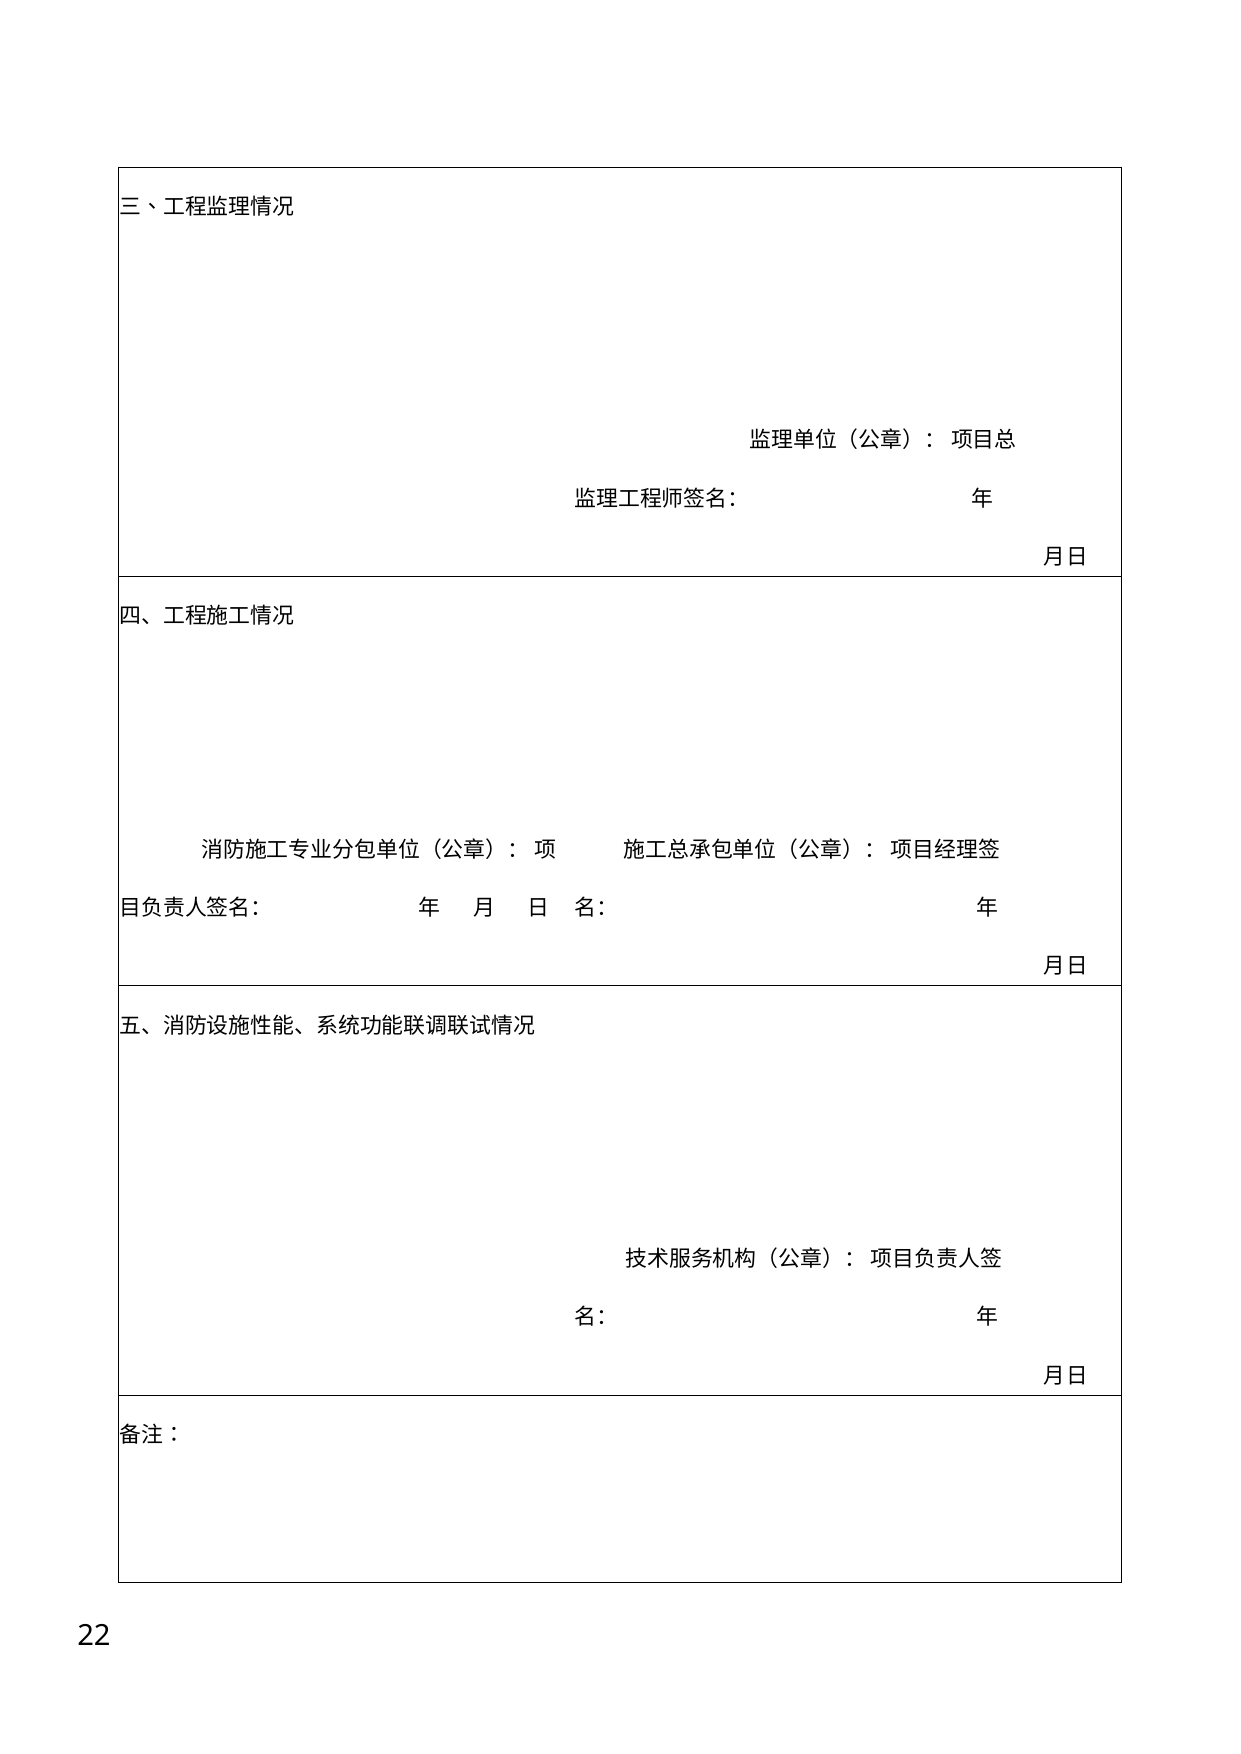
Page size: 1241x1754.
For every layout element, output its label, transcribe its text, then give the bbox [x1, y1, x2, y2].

table_cell 日 [1066, 168, 1121, 576]
table_cell 施工总承包单位（公章）： 项目经理签名： 年 [574, 577, 1024, 985]
table_cell 月 [1025, 986, 1066, 1395]
table_cell 三、工程监理情况 [119, 168, 574, 576]
table_cell 备注： [119, 1396, 1121, 1582]
table_cell 五、消防设施性能、系统功能联调联试情况 [119, 986, 574, 1395]
table_cell 技术服务机构（公章）： 项目负责人签名： 年 [574, 986, 1024, 1395]
table_cell 月 [1025, 577, 1066, 985]
table_cell 日 [1066, 577, 1121, 985]
table_cell 监理单位（公章）： 项目总监理工程师签名： 年 [574, 168, 1024, 576]
table_cell 四、工程施工情况 消防施工专业分包单位（公章）： 项目负责人签名： 年 月 日 [119, 577, 574, 985]
table_cell 月 [1025, 168, 1066, 576]
table_cell 日 [1066, 986, 1121, 1395]
